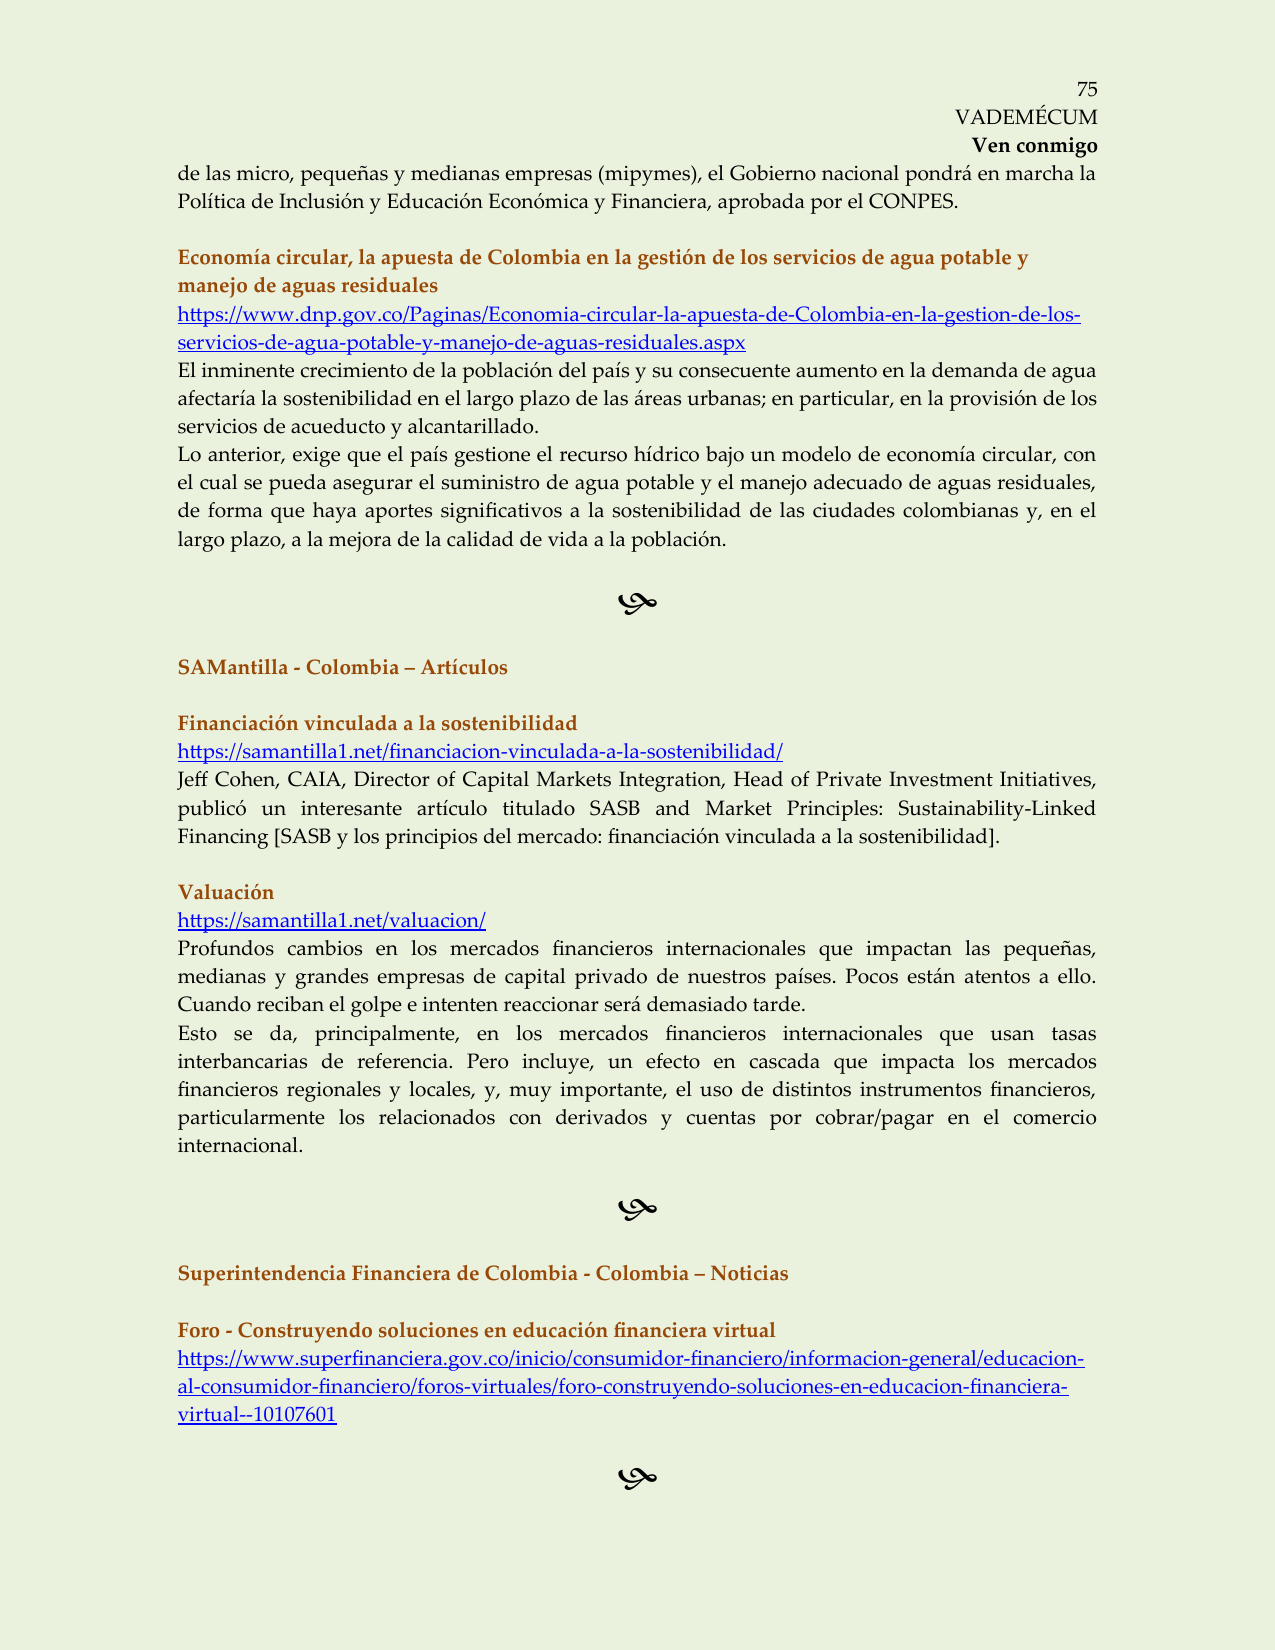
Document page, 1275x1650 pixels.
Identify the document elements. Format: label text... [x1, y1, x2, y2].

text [177, 158, 1098, 214]
text Lo anterior, exige que el país gestione el recurso hídrico bajo un modelo de economía circular, con el cual se pueda asegurar el suministro de agua potable y el manejo adecuado de aguas residuales, de forma que haya aportes significativos a la sostenibilidad de las ciudades colombianas y, en el largo plazo, a la mejora de la calidad de vida a la población. [177, 439, 1098, 552]
text Valuación [177, 877, 1098, 905]
text Foro - Construyendo soluciones en educación financiera virtual [177, 1315, 1098, 1343]
text Profundos cambios en los mercados financieros internacionales que impactan las pequeñas, medianas y grandes empresas de capital privado de nuestros países. Pocos están atentos a ello. Cuando reciban el golpe e intenten reaccionar será demasiado tarde. [177, 933, 1098, 1018]
text https://samantilla1.net/valuacion/ [177, 905, 1098, 933]
text Jeff Cohen, CAIA, Director of Capital Markets Integration, Head of Private Investment Initiatives, publicó un interesante artículo titulado SASB and Market Principles: Sustainability-Linked Financing [SASB y los principios del mercado: financiación vinculada a la sostenibilidad]. [177, 765, 1098, 849]
text SAMantilla - Colombia – Artículos [177, 652, 1098, 680]
text Economía circular, la apuesta de Colombia en la gestión de los servicios de agua potable y manejo de aguas residuales [177, 243, 1098, 299]
text https://samantilla1.net/financiacion-vinculada-a-la-sostenibilidad/ [177, 737, 1098, 765]
text Financiación vinculada a la sostenibilidad [177, 708, 1098, 737]
text Esto se da, principalmente, en los mercados financieros internacionales que usan tasas interbancarias de referencia. Pero incluye, un efecto en cascada que impacta los mercados financieros regionales y locales, y, muy importante, el uso de distintos instrumentos financieros, particularmente los relacionados con derivados y cuentas por cobrar/pagar en el comercio internacional. [177, 1018, 1098, 1158]
text https://www.dnp.gov.co/Paginas/Economia-circular-la-apuesta-de-Colombia-en-la-gestion-de-los-servicios-de-agua-potable-y-manejo-de-aguas-residuales.aspx [177, 299, 1098, 355]
text Superintendencia Financiera de Colombia - Colombia – Noticias [177, 1259, 1098, 1287]
text El inminente crecimiento de la población del país y su consecuente aumento en la demanda de agua afectaría la sostenibilidad en el largo plazo de las áreas urbanas; en particular, en la provisión de los servicios de acueducto y alcantarillado. [177, 355, 1098, 439]
text https://www.superfinanciera.gov.co/inicio/consumidor-financiero/informacion-general/educacion-al-consumidor-financiero/foros-virtuales/foro-construyendo-soluciones-en-educacion-financiera-virtual--10107601 [177, 1343, 1098, 1427]
